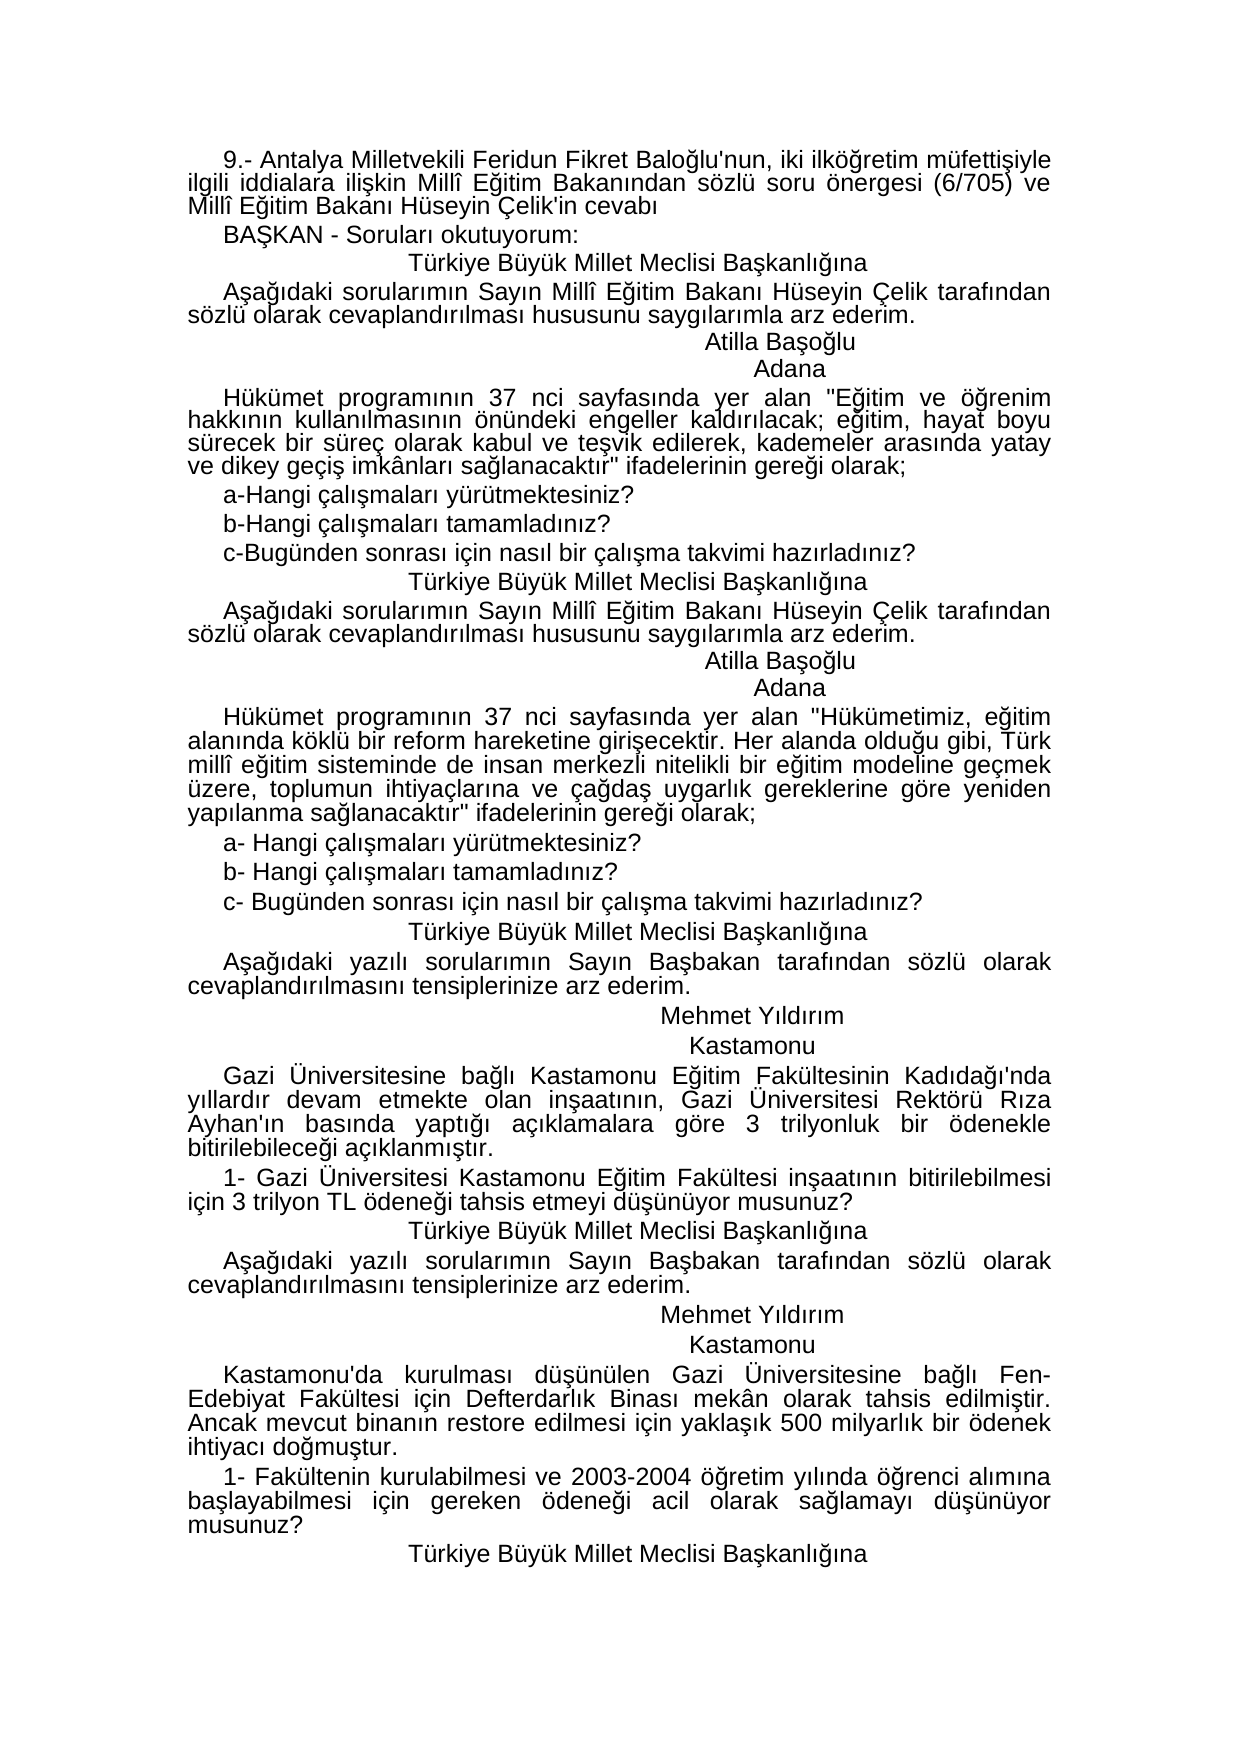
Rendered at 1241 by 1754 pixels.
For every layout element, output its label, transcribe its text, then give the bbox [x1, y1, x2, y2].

text Kastamonu [187, 1035, 1053, 1059]
text 1- Gazi Üniversitesi Kastamonu Eğitim Fakültesi inşaatının bitirilebilmesi için 3 trilyon TL ödeneği tahsis etmeyi düşünüyor musunuz? [187, 1167, 1053, 1215]
text Hükümet programının 37 nci sayfasında yer alan "Hükümetimiz, eğitim alanında köklü bir reform hareketine girişecektir. Her alanda olduğu gibi, Türk millî eğitim sisteminde de insan merkezli nitelikli bir eğitim modeline geçmek üzere, toplumun ihtiyaçlarına ve çağdaş uygarlık gereklerine göre yeniden yapılanma sağlanacaktır" ifadelerinin gereği olarak; [187, 706, 1053, 826]
text Kastamonu'da kurulması düşünülen Gazi Üniversitesine bağlı Fen-Edebiyat Fakültesi için Defterdarlık Binası mekân olarak tahsis edilmiştir. Ancak mevcut binanın restore edilmesi için yaklaşık 500 milyarlık bir ödenek ihtiyacı doğmuştur. [187, 1364, 1053, 1460]
text Atilla Başoğlu [187, 334, 1053, 355]
text BAŞKAN - Soruları okutuyorum: [187, 225, 1053, 248]
text Aşağıdaki yazılı sorularımın Sayın Başbakan tarafından sözlü olarak cevaplandırılmasını tensiplerinize arz ederim. [187, 951, 1053, 999]
text Mehmet Yıldırım [187, 1304, 1053, 1328]
text b-Hangi çalışmaları tamamladınız? [187, 514, 1053, 537]
text Türkiye Büyük Millet Meclisi Başkanlığına [187, 1544, 1053, 1568]
text Kastamonu [187, 1334, 1053, 1358]
text b- Hangi çalışmaları tamamladınız? [187, 862, 1053, 886]
text Atilla Başoğlu [187, 652, 1053, 673]
text Gazi Üniversitesine bağlı Kastamonu Eğitim Fakültesinin Kadıdağı'nda yıllardır devam etmekte olan inşaatının, Gazi Üniversitesi Rektörü Rıza Ayhan'ın basında yaptığı açıklamalara göre 3 trilyonluk bir ödenekle bitirilebileceği açıklanmıştır. [187, 1065, 1053, 1161]
text 1- Fakültenin kurulabilmesi ve 2003-2004 öğretim yılında öğrenci alımına başlayabilmesi için gereken ödeneği acil olarak sağlamayı düşünüyor musunuz? [187, 1466, 1053, 1538]
text Adana [187, 679, 1053, 700]
text Türkiye Büyük Millet Meclisi Başkanlığına [187, 921, 1053, 945]
text Aşağıdaki sorularımın Sayın Millî Eğitim Bakanı Hüseyin Çelik tarafından sözlü olarak cevaplandırılması hususunu saygılarımla arz ederim. [187, 282, 1053, 328]
text 9.- Antalya Milletvekili Feridun Fikret Baloğlu'nun, iki ilköğretim müfettişiyle ilgili iddialara ilişkin Millî Eğitim Bakanından sözlü soru önergesi (6/705) ve Millî Eğitim Bakanı Hüseyin Çelik'in cevabı [187, 150, 1053, 219]
text Aşağıdaki sorularımın Sayın Millî Eğitim Bakanı Hüseyin Çelik tarafından sözlü olarak cevaplandırılması hususunu saygılarımla arz ederim. [187, 601, 1053, 647]
text Türkiye Büyük Millet Meclisi Başkanlığına [187, 572, 1053, 595]
text Mehmet Yıldırım [187, 1005, 1053, 1029]
text a-Hangi çalışmaları yürütmektesiniz? [187, 485, 1053, 508]
text Aşağıdaki yazılı sorularımın Sayın Başbakan tarafından sözlü olarak cevaplandırılmasını tensiplerinize arz ederim. [187, 1251, 1053, 1298]
text Türkiye Büyük Millet Meclisi Başkanlığına [187, 1221, 1053, 1244]
text a- Hangi çalışmaları yürütmektesiniz? [187, 832, 1053, 856]
text Adana [187, 361, 1053, 382]
text c- Bugünden sonrası için nasıl bir çalışma takvimi hazırladınız? [187, 892, 1053, 916]
text c-Bugünden sonrası için nasıl bir çalışma takvimi hazırladınız? [187, 543, 1053, 566]
text Türkiye Büyük Millet Meclisi Başkanlığına [187, 253, 1053, 276]
text Hükümet programının 37 nci sayfasında yer alan "Eğitim ve öğrenim hakkının kullanılmasının önündeki engeller kaldırılacak; eğitim, hayat boyu sürecek bir süreç olarak kabul ve teşvik edilerek, kademeler arasında yatay ve dikey geçiş imkânları sağlanacaktır" ifadelerinin gereği olarak; [187, 388, 1053, 479]
